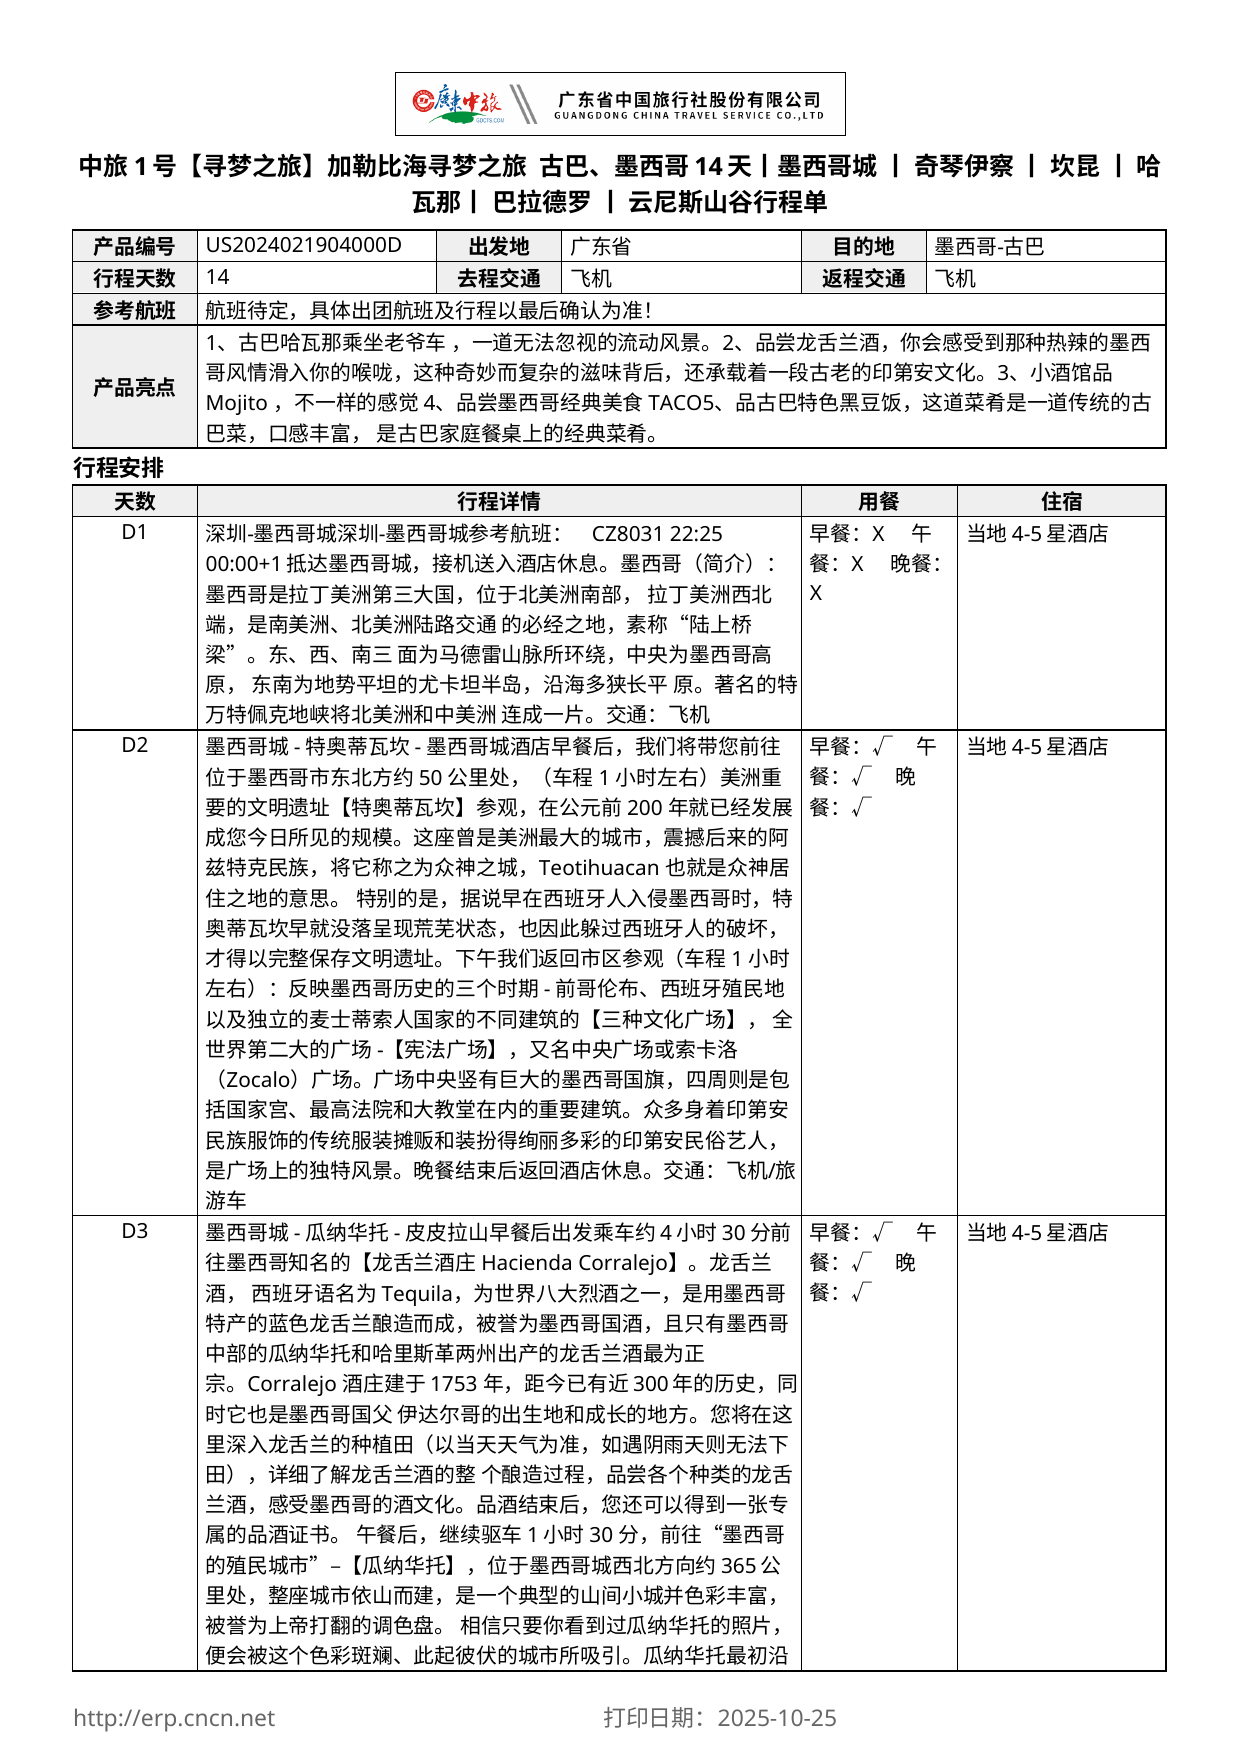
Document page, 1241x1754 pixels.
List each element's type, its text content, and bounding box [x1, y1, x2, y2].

table_cell 参考航班 [73, 294, 197, 324]
table_cell 行程天数 [73, 262, 197, 292]
table_cell 14 [198, 262, 436, 292]
table_header 出发地 [437, 231, 561, 261]
table_cell 航班待定，具体出团航班及行程以最后确认为准！ [198, 294, 1165, 324]
table_header 目的地 [802, 231, 926, 261]
table_header 住宿 [958, 486, 1165, 516]
table_cell 返程交通 [802, 262, 926, 292]
text 行程安排 [73, 449, 1167, 483]
table_header 产品编号 [73, 231, 197, 261]
table_cell 去程交通 [437, 262, 561, 292]
table_cell 早餐：√ 午餐：√ 晚餐：√ [802, 1216, 957, 1670]
table_cell D3 [73, 1216, 197, 1670]
table_cell 深圳-墨西哥城 [198, 517, 801, 729]
text 中旅1号【寻梦之旅】加勒比海寻梦之旅 古巴、墨西哥14天丨墨西哥城 丨 奇琴伊察 丨 坎昆 丨 哈瓦那丨 巴拉德罗 丨 云尼斯山谷行程单 [73, 146, 1167, 218]
table_header 行程详情 [198, 486, 801, 516]
table_cell 飞机 [562, 262, 801, 292]
table_header 墨西哥-古巴 [927, 231, 1165, 261]
table_cell 1、古巴哈瓦那乘坐老爷车 ，一道无法忽视的流动风景。 [198, 326, 1165, 447]
table_header US2024021904000D [198, 231, 436, 261]
table_cell 墨西哥城 - 特奥蒂瓦坎 - 墨西哥城 [198, 731, 801, 1215]
table_cell 墨西哥城 - 瓜纳华托 - 皮皮拉山 [198, 1216, 801, 1670]
table_cell 当地4-5星酒店 [958, 1216, 1165, 1670]
table_cell 当地4-5星酒店 [958, 517, 1165, 729]
table_header 广东省 [562, 231, 801, 261]
table_cell 产品亮点 [73, 326, 197, 447]
table_cell 早餐：X 午餐：X 晚餐：X [802, 517, 957, 729]
table_header 天数 [73, 486, 197, 516]
table_cell 飞机 [927, 262, 1165, 292]
table_cell D1 [73, 517, 197, 729]
table_header 用餐 [802, 486, 957, 516]
table_cell D2 [73, 731, 197, 1215]
table_cell 当地4-5星酒店 [958, 731, 1165, 1215]
picture [396, 73, 845, 135]
table_cell 早餐：√ 午餐：√ 晚餐：√ [802, 731, 957, 1215]
